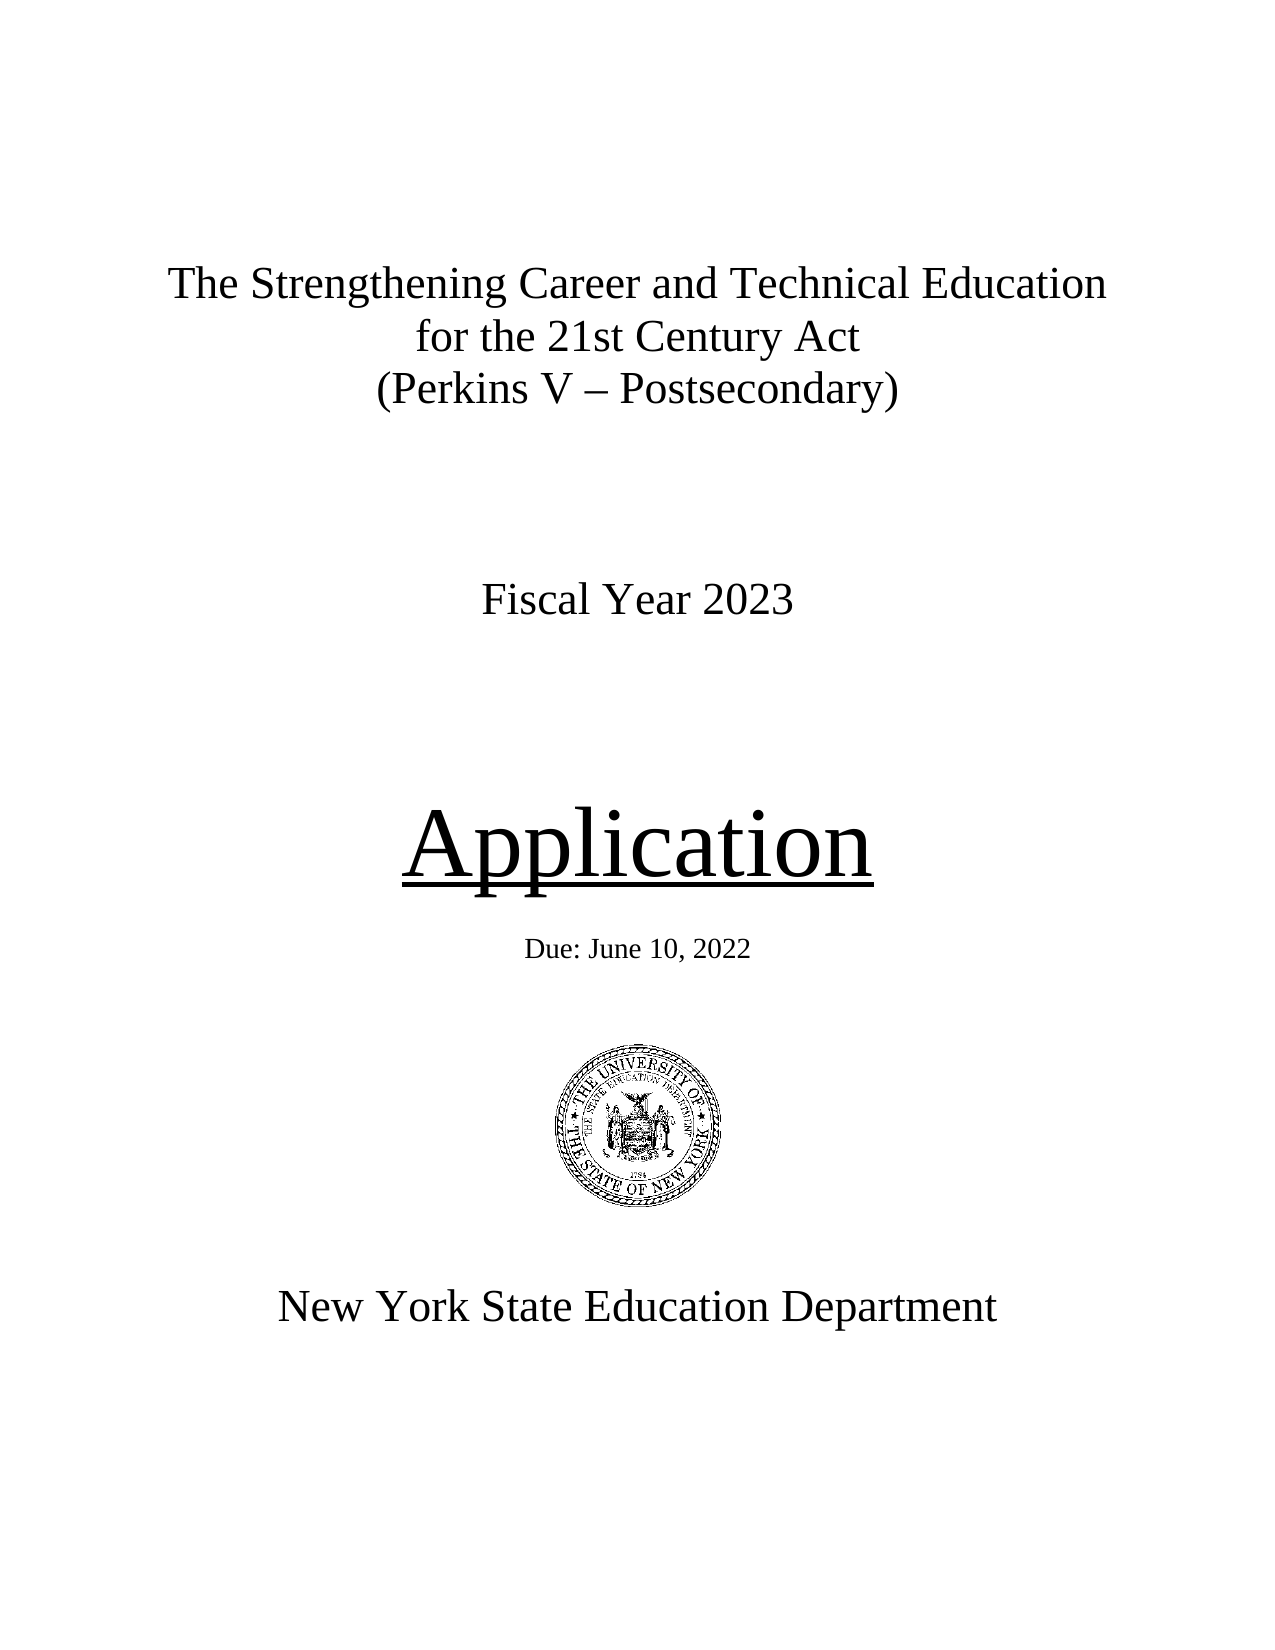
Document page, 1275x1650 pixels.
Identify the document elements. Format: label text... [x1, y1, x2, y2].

text Application [150, 782, 1125, 897]
picture [550, 1031, 725, 1211]
text New York State Education Department [150, 1278, 1125, 1331]
subtitle (Perkins V – Postsecondary) [150, 361, 1125, 413]
text Fiscal Year 2023 [150, 572, 1125, 624]
text Due: June 10, 2022 [150, 931, 1125, 964]
subtitle The Strengthening Career and Technical Education for the 21st Century Act [150, 255, 1125, 361]
